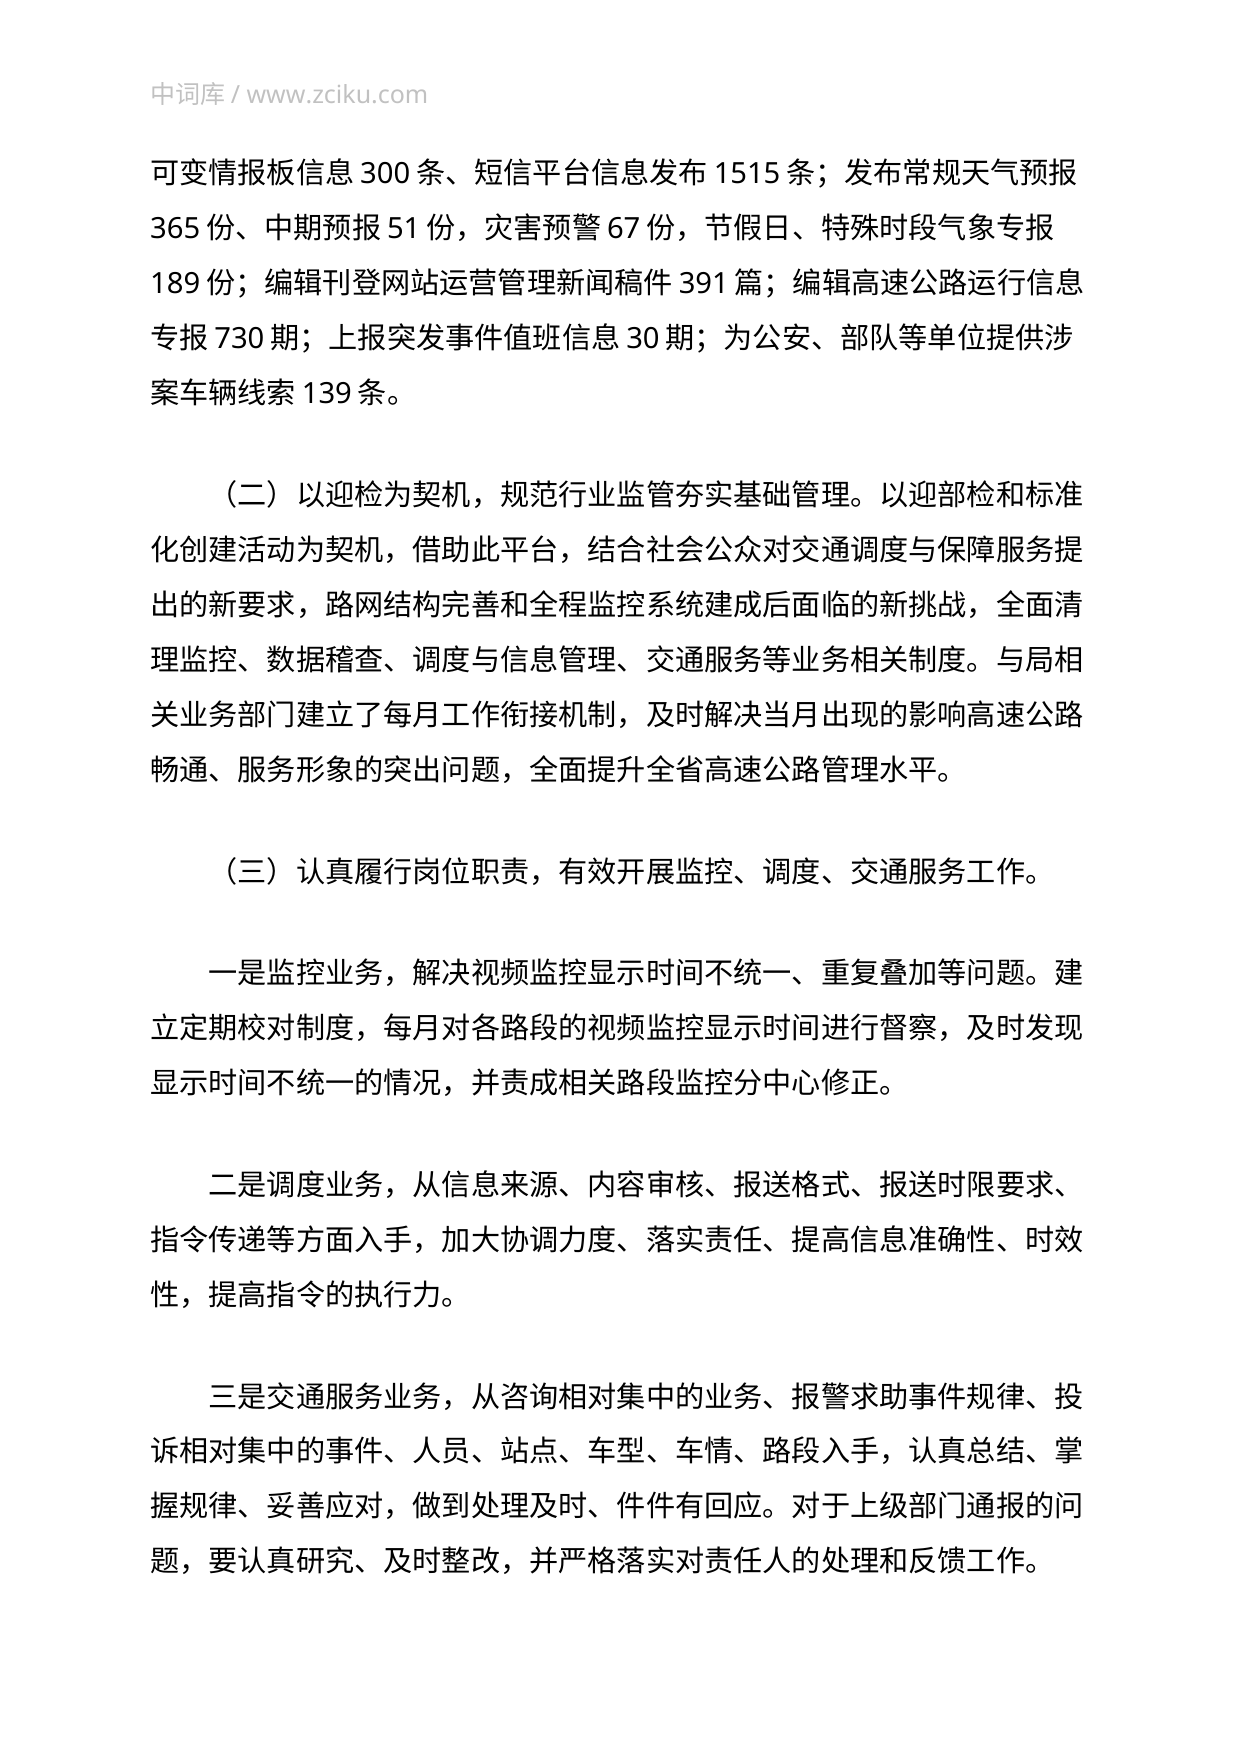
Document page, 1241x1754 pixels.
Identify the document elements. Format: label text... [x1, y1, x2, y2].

text （二）以迎检为契机，规范行业监管夯实基础管理。以迎部检和标准化创建活动为契机，借助此平台，结合社会公众对交通调度与保障服务提出的新要求，路网结构完善和全程监控系统建成后面临的新挑战，全面清理监控、数据稽查、调度与信息管理、交通服务等业务相关制度。与局相关业务部门建立了每月工作衔接机制，及时解决当月出现的影响高速公路畅通、服务形象的突出问题，全面提升全省高速公路管理水平。 [150, 472, 1090, 789]
text 二是调度业务，从信息来源、内容审核、报送格式、报送时限要求、指令传递等方面入手，加大协调力度、落实责任、提高信息准确性、时效性，提高指令的执行力。 [150, 1162, 1090, 1314]
text 一是监控业务，解决视频监控显示时间不统一、重复叠加等问题。建立定期校对制度，每月对各路段的视频监控显示时间进行督察，及时发现显示时间不统一的情况，并责成相关路段监控分中心修正。 [150, 950, 1090, 1102]
text 三是交通服务业务，从咨询相对集中的业务、报警求助事件规律、投诉相对集中的事件、人员、站点、车型、车情、路段入手，认真总结、掌握规律、妥善应对，做到处理及时、件件有回应。对于上级部门通报的问题，要认真研究、及时整改，并严格落实对责任人的处理和反馈工作。 [150, 1373, 1090, 1580]
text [150, 150, 1090, 412]
text （三）认真履行岗位职责，有效开展监控、调度、交通服务工作。 [150, 848, 1090, 891]
